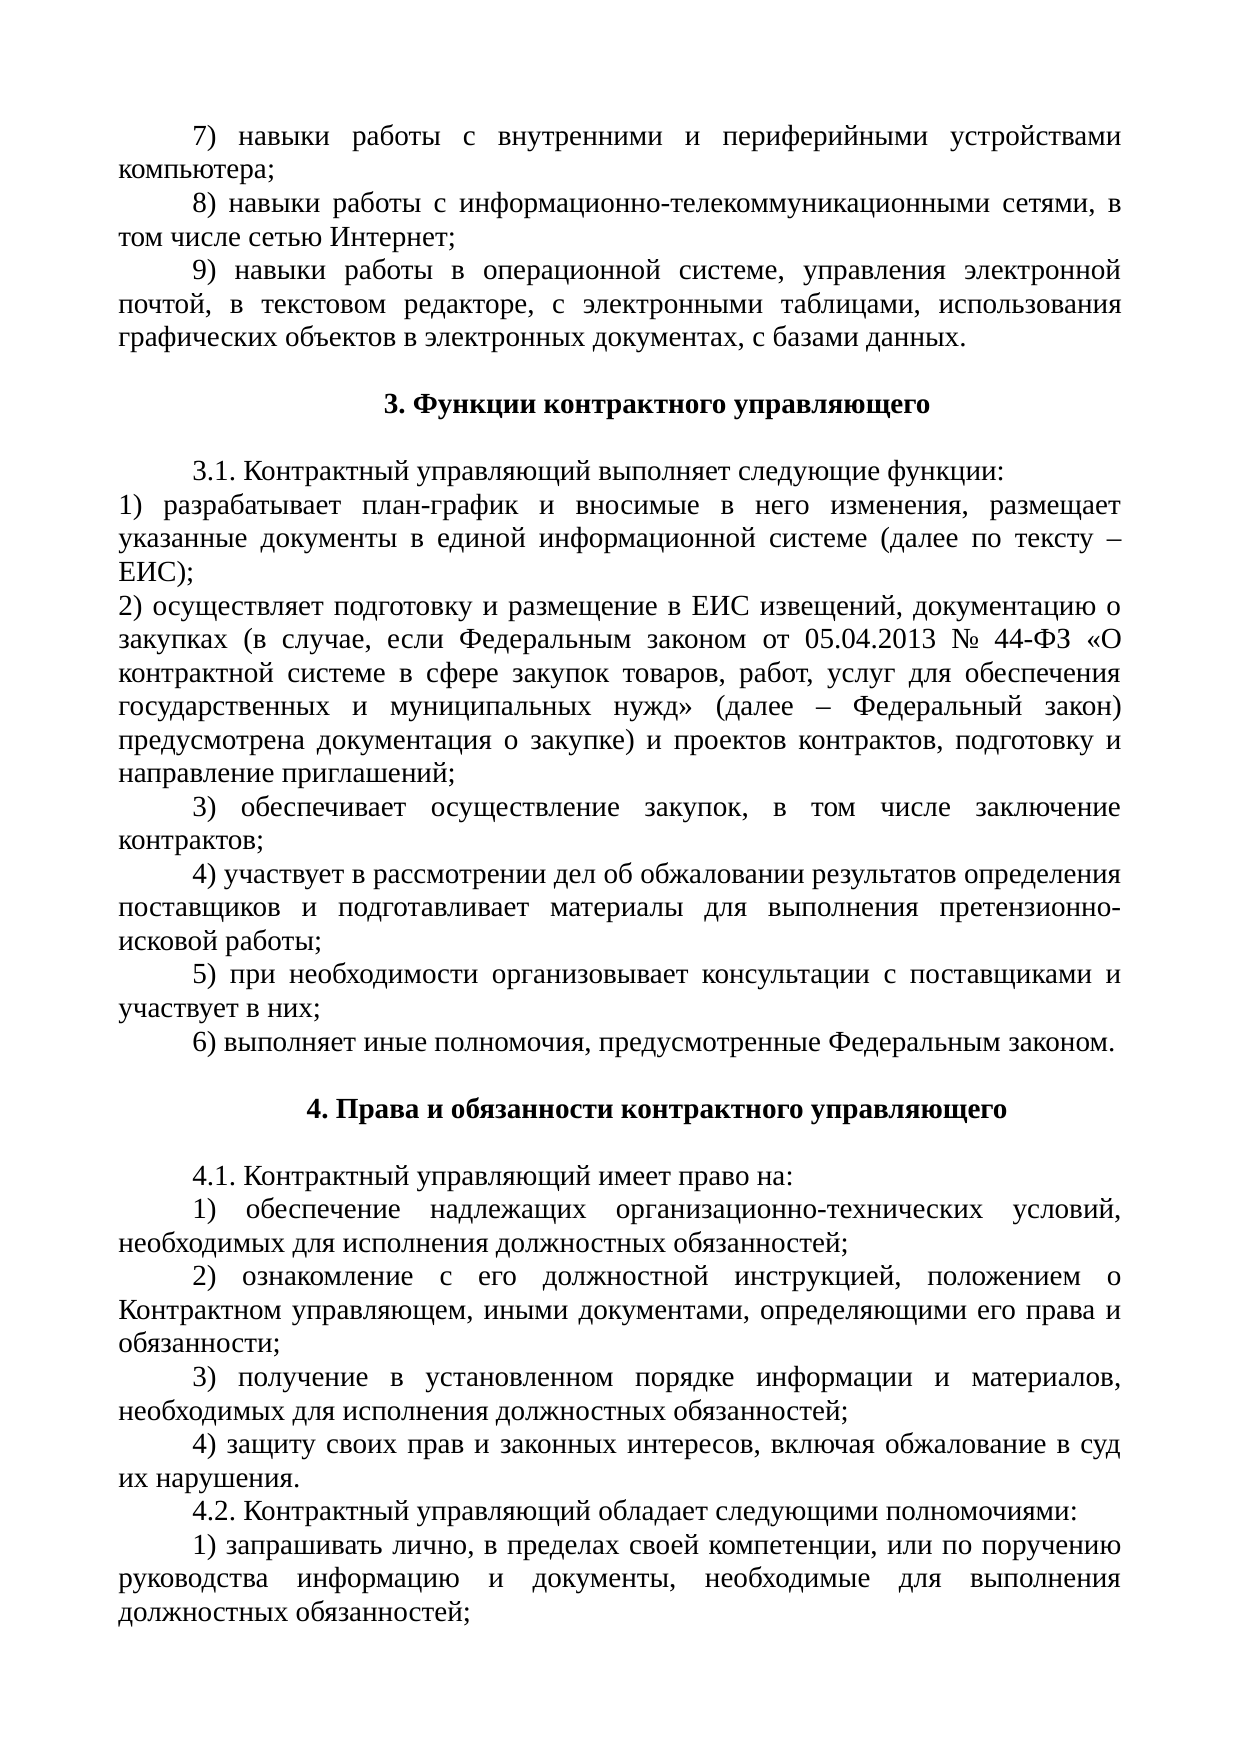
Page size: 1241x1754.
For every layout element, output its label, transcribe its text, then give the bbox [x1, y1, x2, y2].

text 1) разрабатывает план-график и вносимые в него изменения, размещает указанные документы в единой информационной системе (далее по тексту – ЕИС); [118, 487, 1122, 588]
text 5) при необходимости организовывает консультации с поставщиками и участвует в них; [118, 957, 1122, 1024]
text 4) защиту своих прав и законных интересов, включая обжалование в суд их нарушения. [118, 1426, 1122, 1493]
text 1) запрашивать лично, в пределах своей компетенции, или по поручению руководства информацию и документы, необходимые для выполнения должностных обязанностей; [118, 1527, 1122, 1627]
text 2) осуществляет подготовку и размещение в ЕИС извещений, документацию о закупках (в случае, если Федеральным законом от 05.04.2013 № 44-ФЗ «О контрактной системе в сфере закупок товаров, работ, услуг для обеспечения государственных и муниципальных нужд» (далее – Федеральный закон) предусмотрена документация о закупке) и проектов контрактов, подготовку и направление приглашений; [118, 588, 1122, 789]
text 2) ознакомление с его должностной инструкцией, положением о Контрактном управляющем, иными документами, определяющими его права и обязанности; [118, 1258, 1122, 1359]
text 1) обеспечение надлежащих организационно-технических условий, необходимых для исполнения должностных обязанностей; [118, 1191, 1122, 1258]
text 4.2. Контрактный управляющий обладает следующими полномочиями: [118, 1493, 1122, 1527]
text 3. Функции контрактного управляющего [118, 386, 1122, 420]
text 3) получение в установленном порядке информации и материалов, необходимых для исполнения должностных обязанностей; [118, 1359, 1122, 1426]
text 4. Права и обязанности контрактного управляющего [118, 1091, 1122, 1124]
text 4) участвует в рассмотрении дел об обжаловании результатов определения поставщиков и подготавливает материалы для выполнения претензионно-исковой работы; [118, 856, 1122, 957]
text 6) выполняет иные полномочия, предусмотренные Федеральным законом. [118, 1024, 1122, 1057]
text 3.1. Контрактный управляющий выполняет следующие функции: [118, 453, 1122, 487]
text 7) навыки работы с внутренними и периферийными устройствами компьютера; [118, 118, 1122, 185]
text 8) навыки работы с информационно-телекоммуникационными сетями, в том числе сетью Интернет; [118, 185, 1122, 252]
text 3) обеспечивает осуществление закупок, в том числе заключение контрактов; [118, 789, 1122, 856]
text 4.1. Контрактный управляющий имеет право на: [118, 1158, 1122, 1191]
text 9) навыки работы в операционной системе, управления электронной почтой, в текстовом редакторе, с электронными таблицами, использования графических объектов в электронных документах, с базами данных. [118, 252, 1122, 353]
